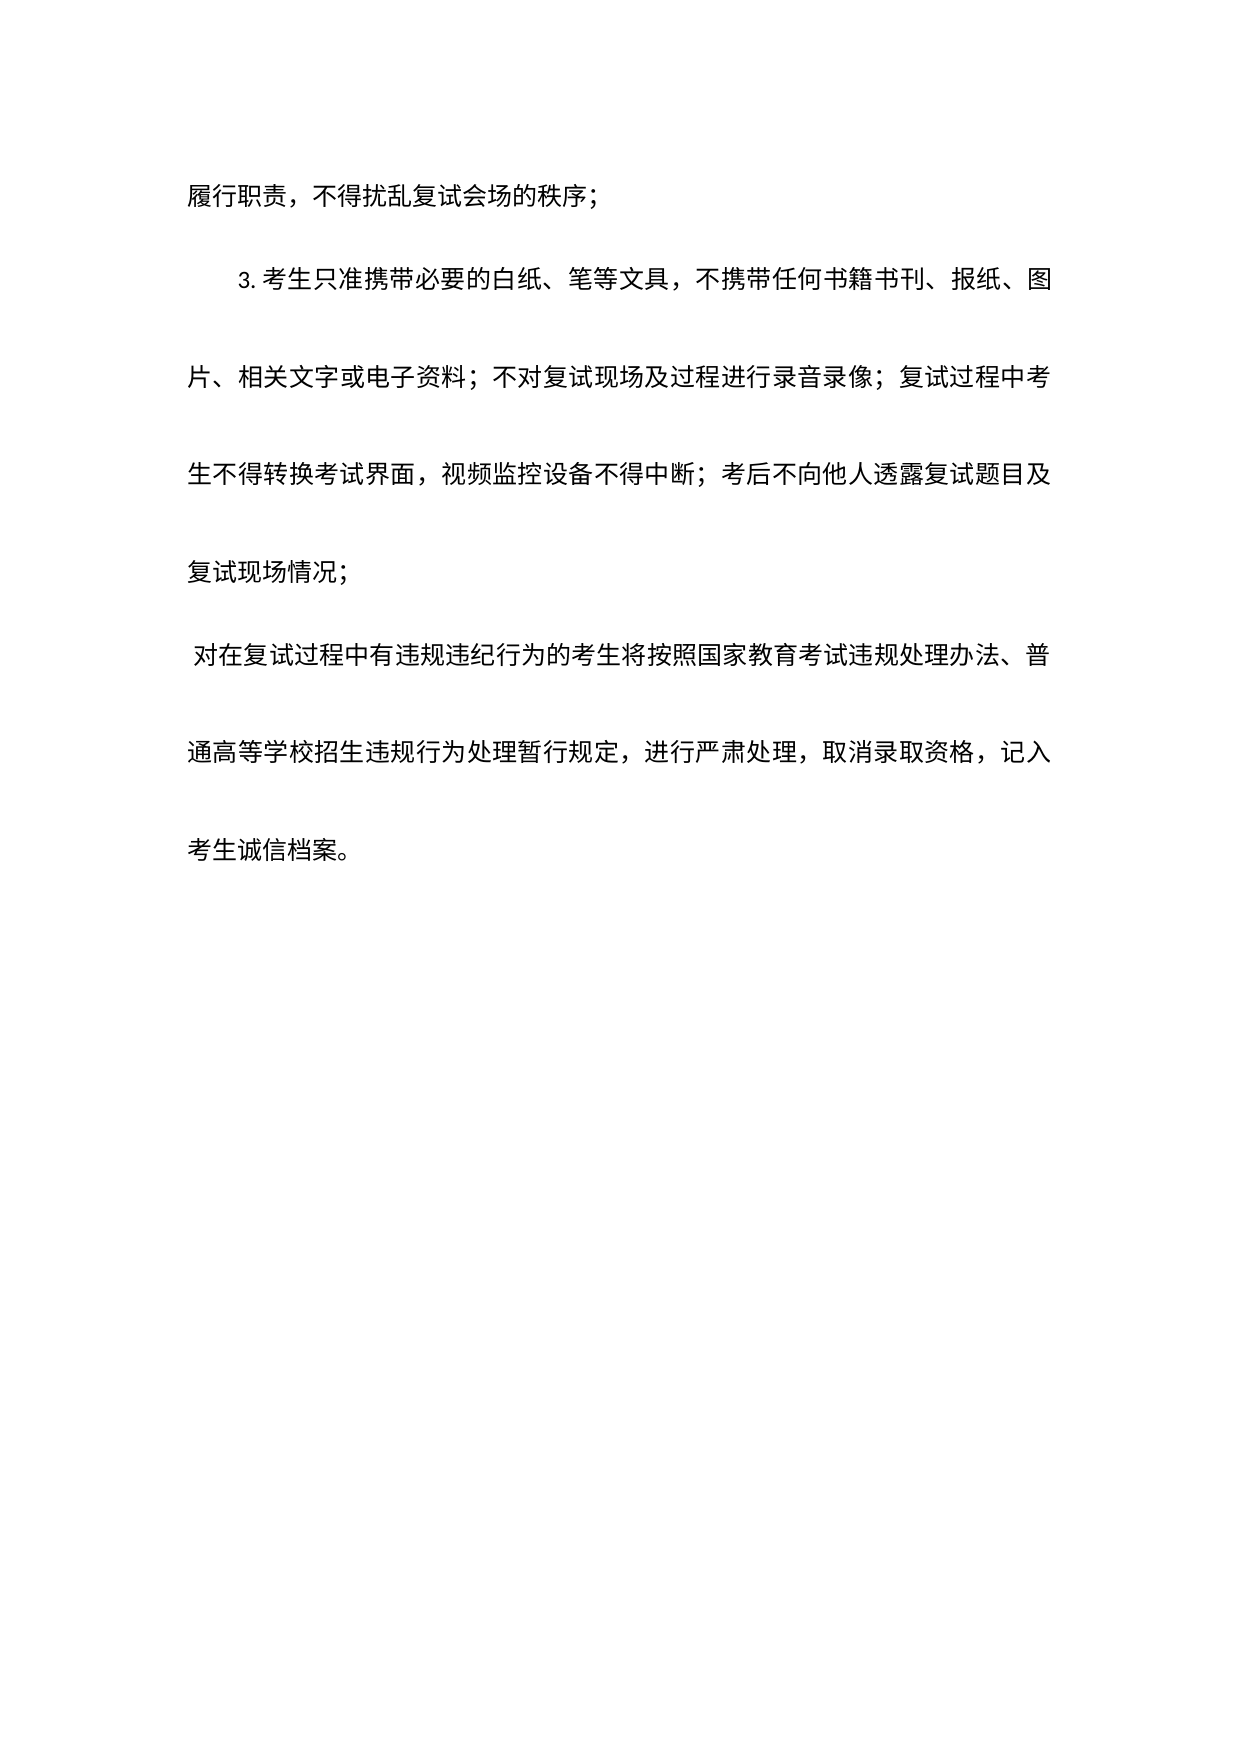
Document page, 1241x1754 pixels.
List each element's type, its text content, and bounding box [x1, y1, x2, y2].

list 考生只准携带必要的白纸、笔等文具，不携带任何书籍书刊、报纸、图片、相关文字或电子资料；不对复试现场及过程进行录音录像；复试过程中考生不得转换考试界面，视频监控设备不得中断；考后不向他人透露复试题目及复试现场情况； [187, 245, 1053, 603]
text 对在复试过程中有违规违纪行为的考生将按照国家教育考试违规处理办法、普通高等学校招生违规行为处理暂行规定，进行严肃处理，取消录取资格，记入考生诚信档案。 [187, 621, 1053, 881]
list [187, 162, 1053, 227]
